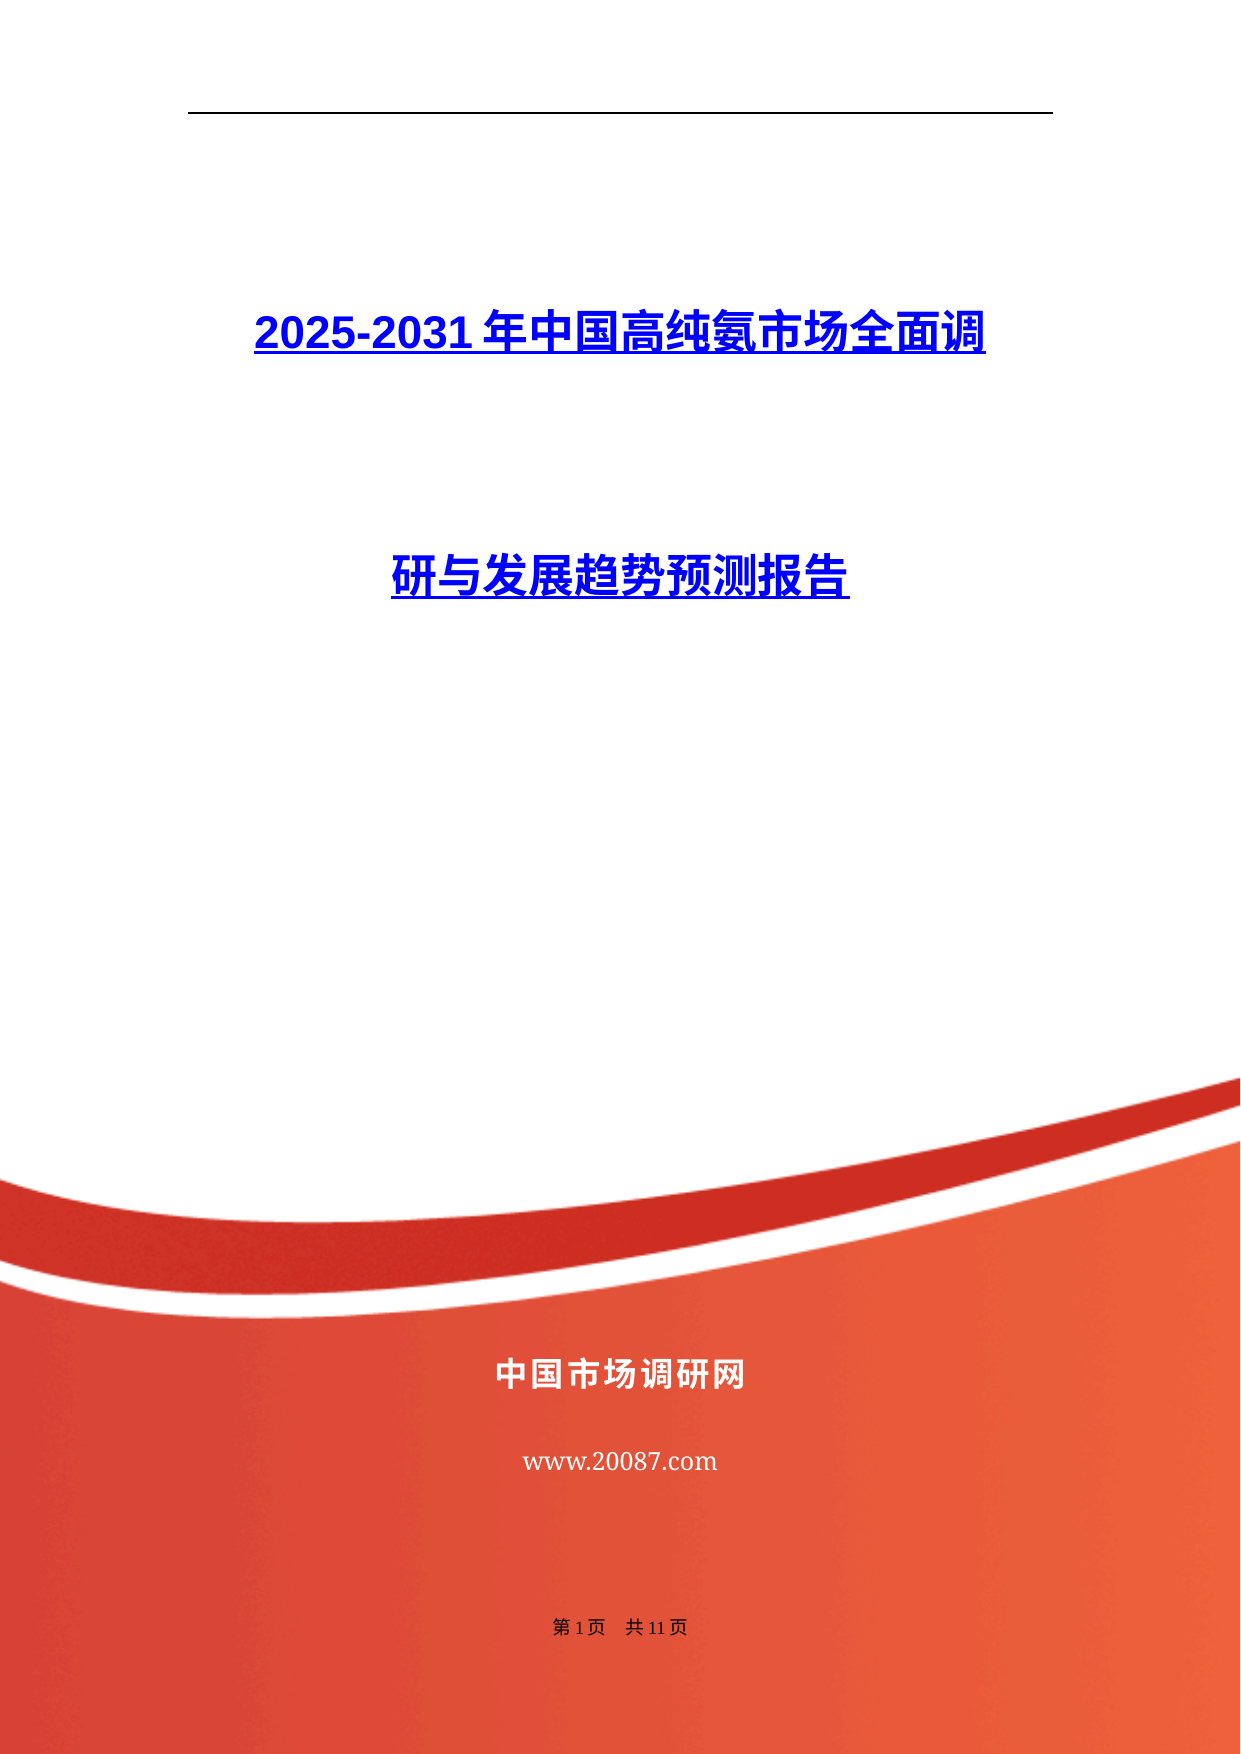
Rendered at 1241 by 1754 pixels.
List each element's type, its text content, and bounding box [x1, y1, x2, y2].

picture [0, 1006, 1241, 1754]
subtitle 中国市场调研网 [187, 1339, 1053, 1404]
text www.20087.com [187, 1428, 1053, 1493]
table_header 2025-2031年中国高纯氨市场全面调研与发展趋势预测报告 [188, 207, 1053, 773]
